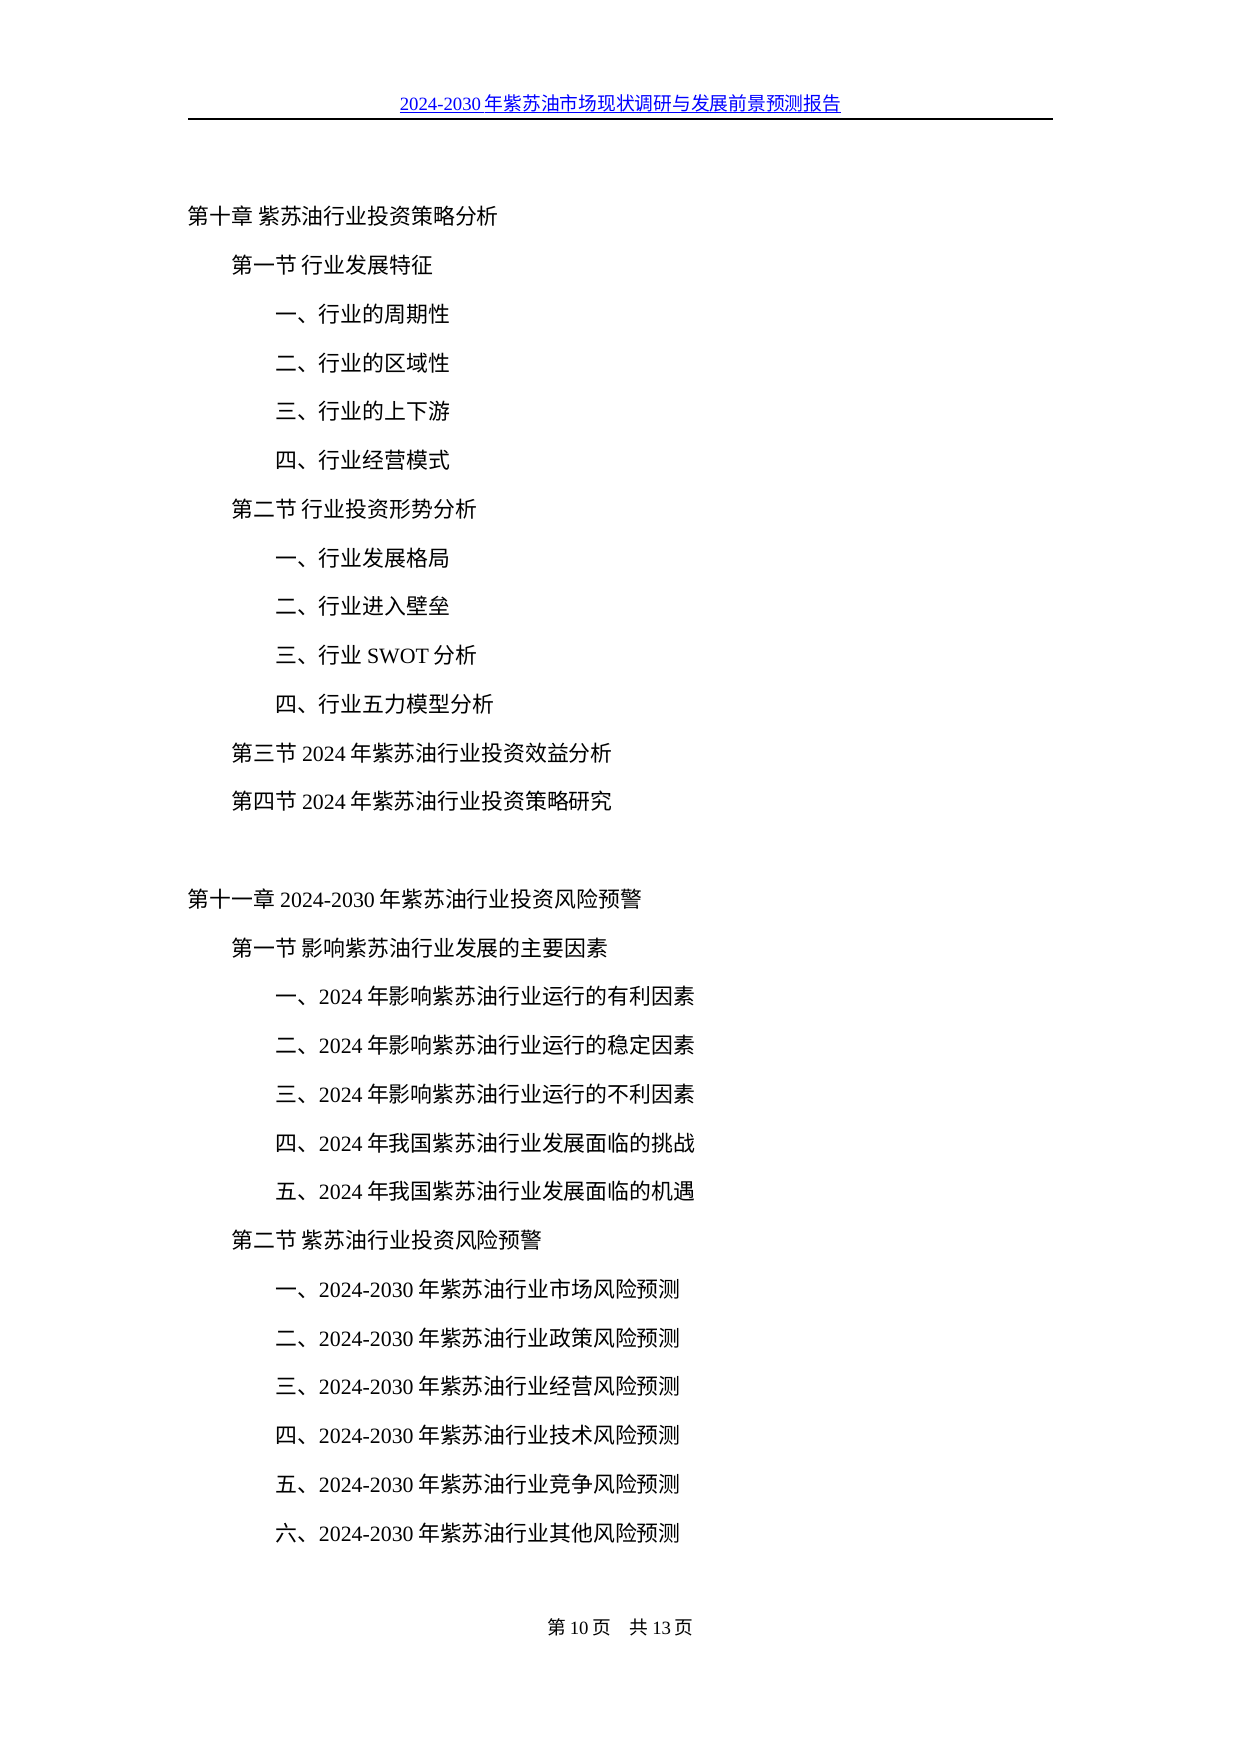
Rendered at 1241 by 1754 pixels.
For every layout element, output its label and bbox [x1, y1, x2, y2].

text [187, 150, 1053, 1548]
